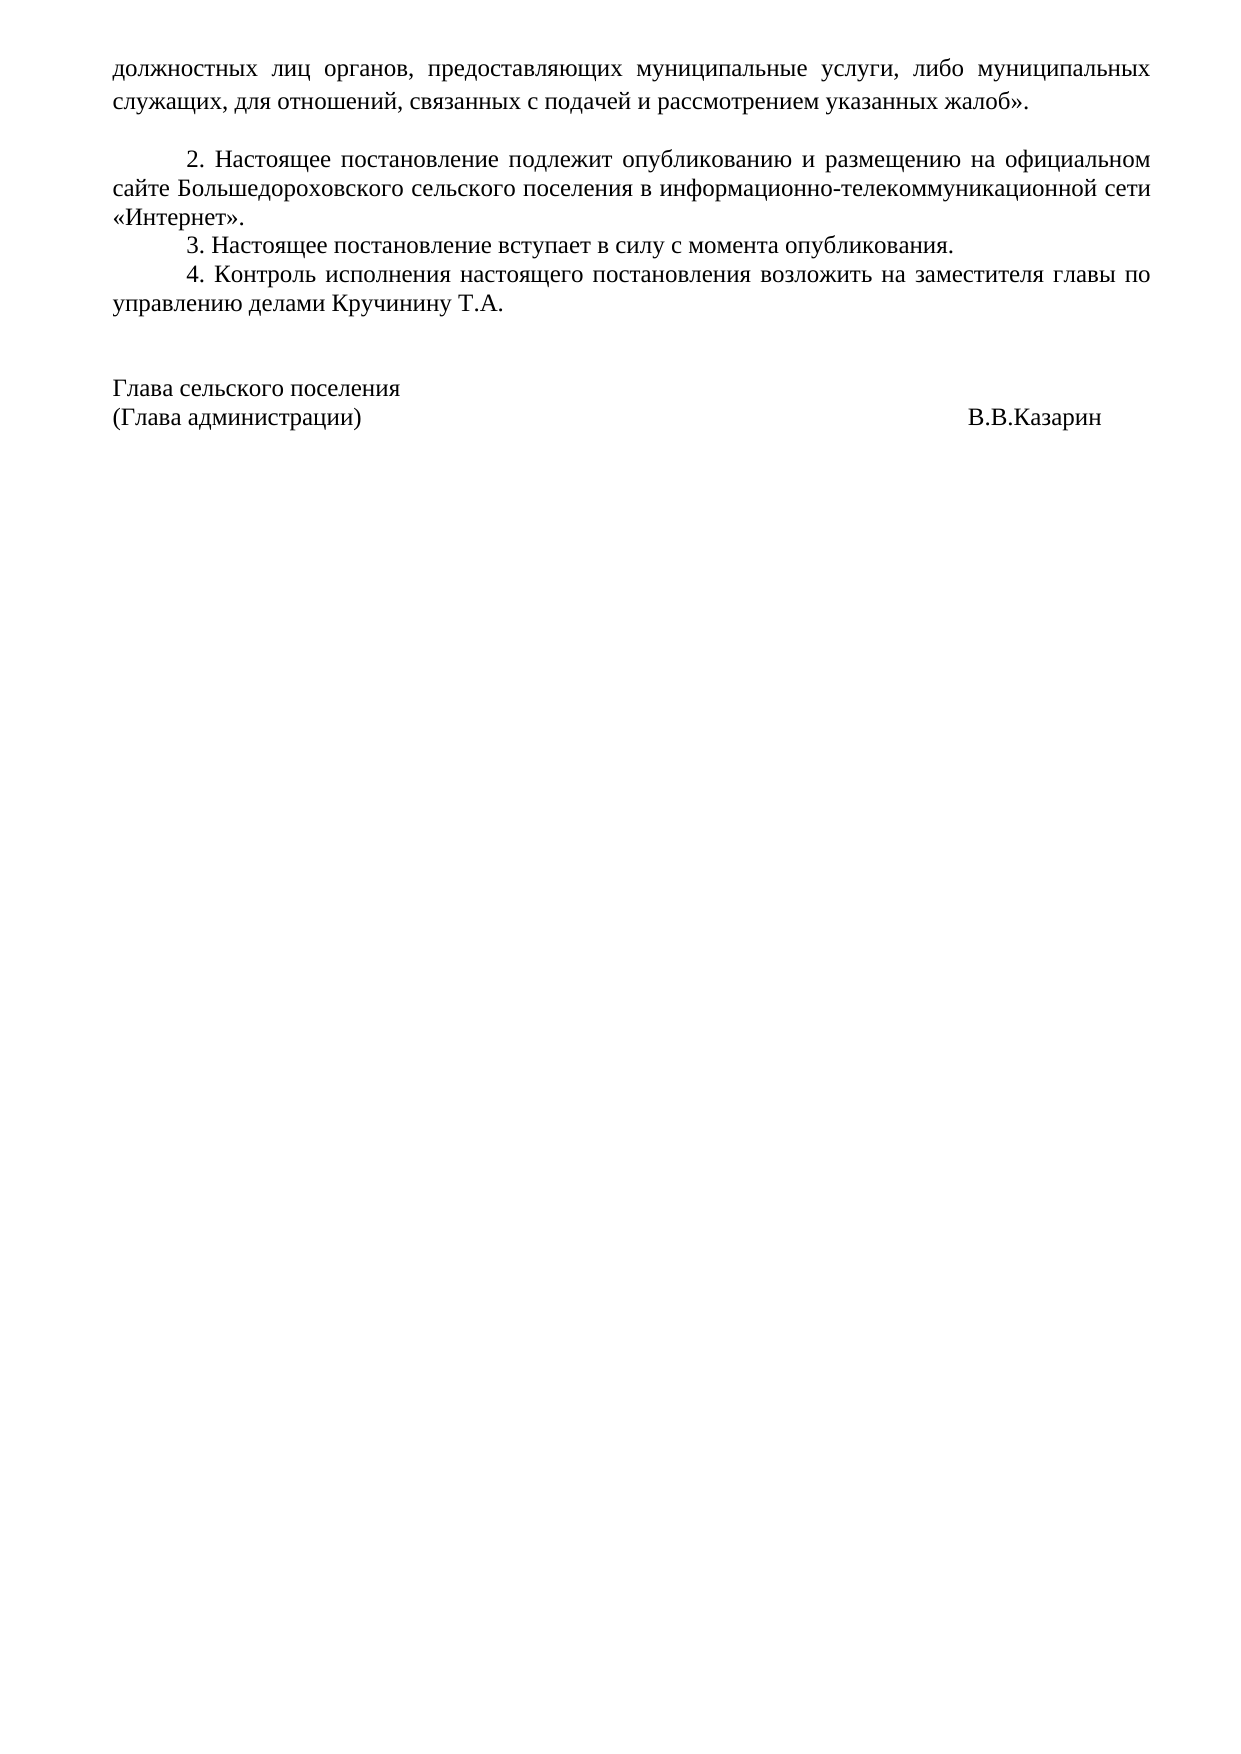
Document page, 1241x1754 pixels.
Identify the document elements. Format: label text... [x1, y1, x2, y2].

text (Глава администрации) В.В.Казарин [112, 402, 1152, 431]
text 2. Настоящее постановление подлежит опубликованию и размещению на официальном сайте Большедороховского сельского поселения в информационно-телекоммуникационной сети «Интернет». [112, 144, 1152, 230]
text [112, 53, 1152, 115]
text Глава сельского поселения [112, 373, 1152, 402]
text 3. Настоящее постановление вступает в силу с момента опубликования. [112, 230, 1152, 259]
text 4. Контроль исполнения настоящего постановления возложить на заместителя главы по управлению делами Кручинину Т.А. [112, 259, 1152, 317]
